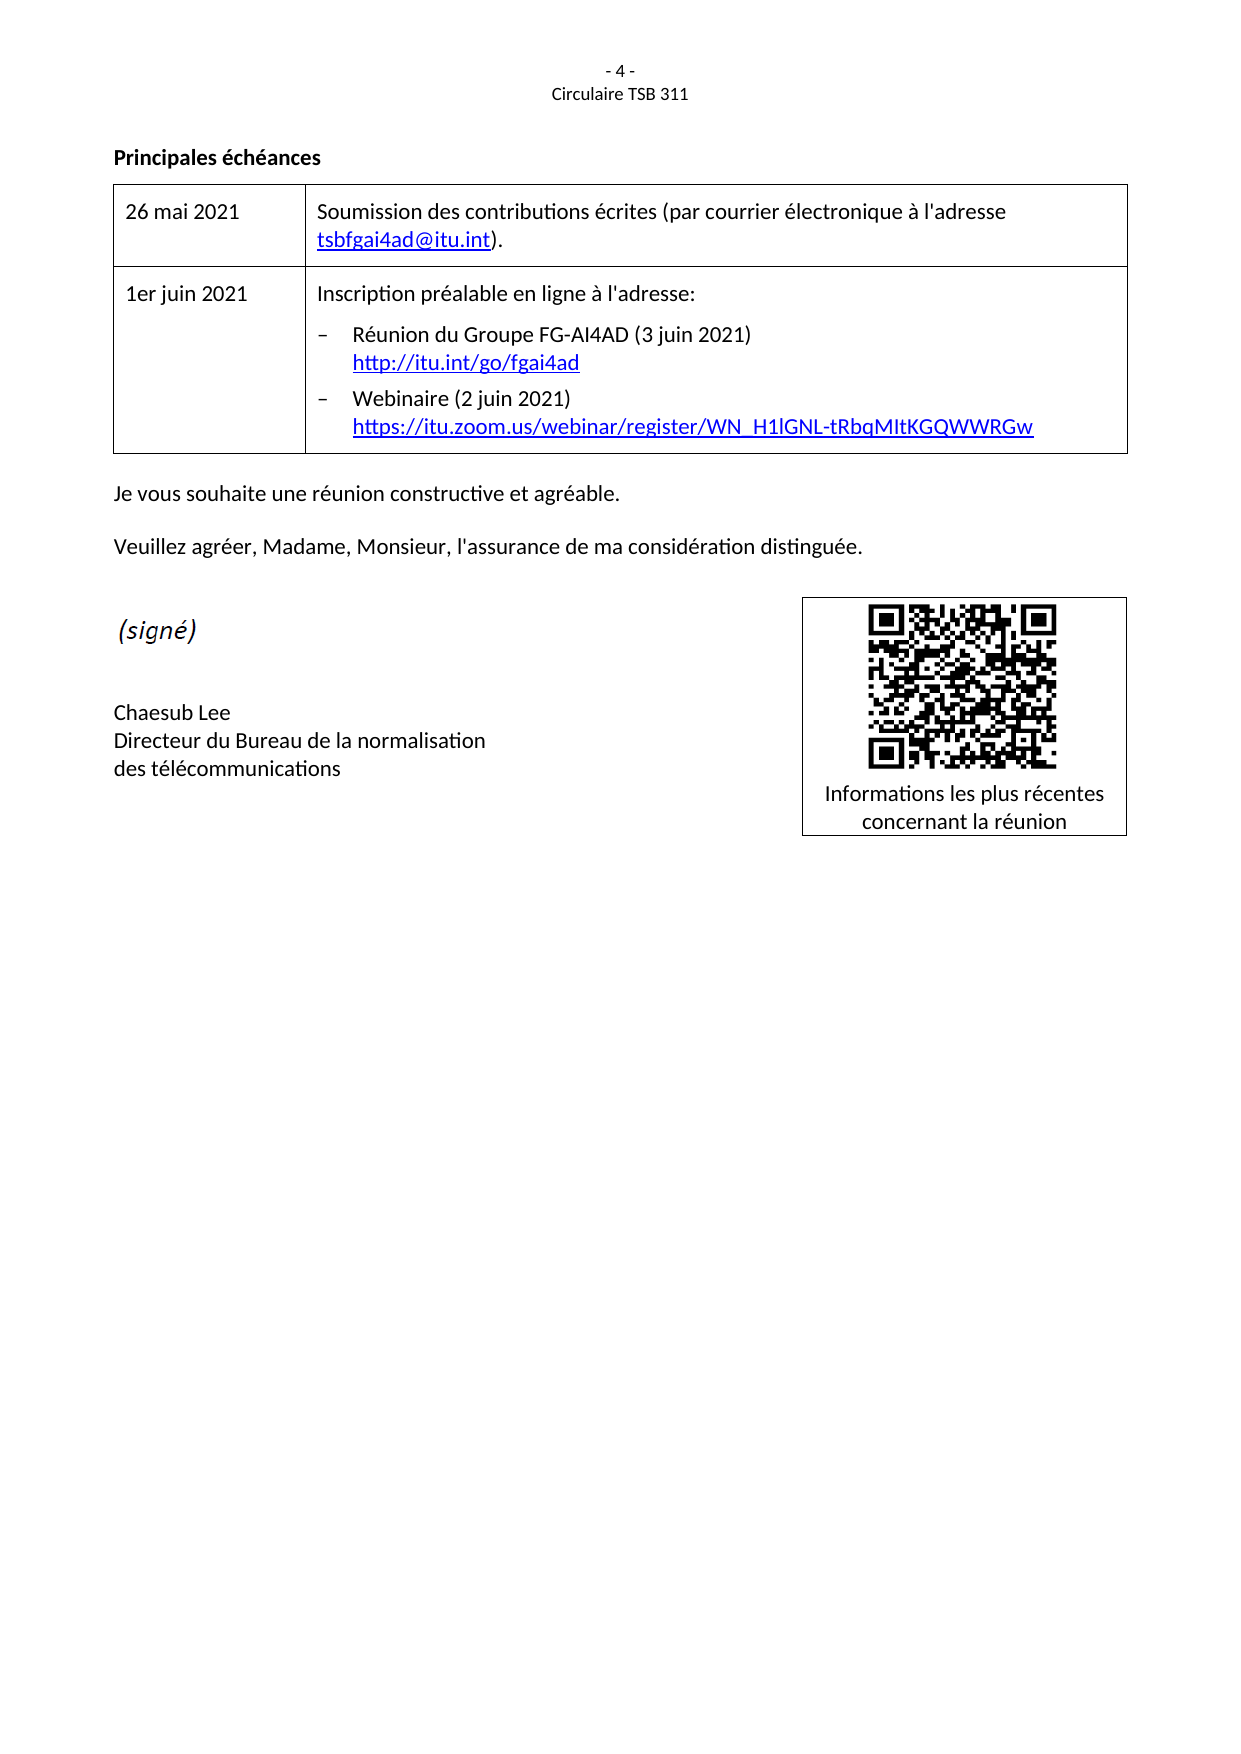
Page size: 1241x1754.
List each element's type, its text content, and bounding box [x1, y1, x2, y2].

table_header Chaesub Lee Directeur du Bureau de la normalisation des télécommunications [114, 597, 802, 835]
table_cell 1er juin 2021 [114, 267, 305, 453]
text Je vous souhaite une réunion constructive et agréable. [113, 479, 1127, 507]
text Veuillez agréer, Madame, Monsieur, l'assurance de ma considération distinguée. [113, 532, 1127, 560]
picture [857, 598, 1072, 779]
subtitle Principales échéances [113, 143, 1127, 171]
table_header 26 mai 2021 [114, 185, 305, 266]
table_header Soumission des contributions écrites (par courrier électronique à l'adresse tsbfgai4ad@itu.int). [306, 185, 1127, 266]
table_cell Inscription préalable en ligne à l'adresse: – Réunion du Groupe FG-AI4AD (3 juin 2021) http://itu.int/go/fgai4ad – Webinaire (2 juin 2021) https://itu.zoom.us/webinar/register/WN_H1lGNL-tRbqMItKGQWWRGw [306, 267, 1127, 453]
table_header Informations les plus récentes concernant la réunion [803, 598, 1126, 835]
